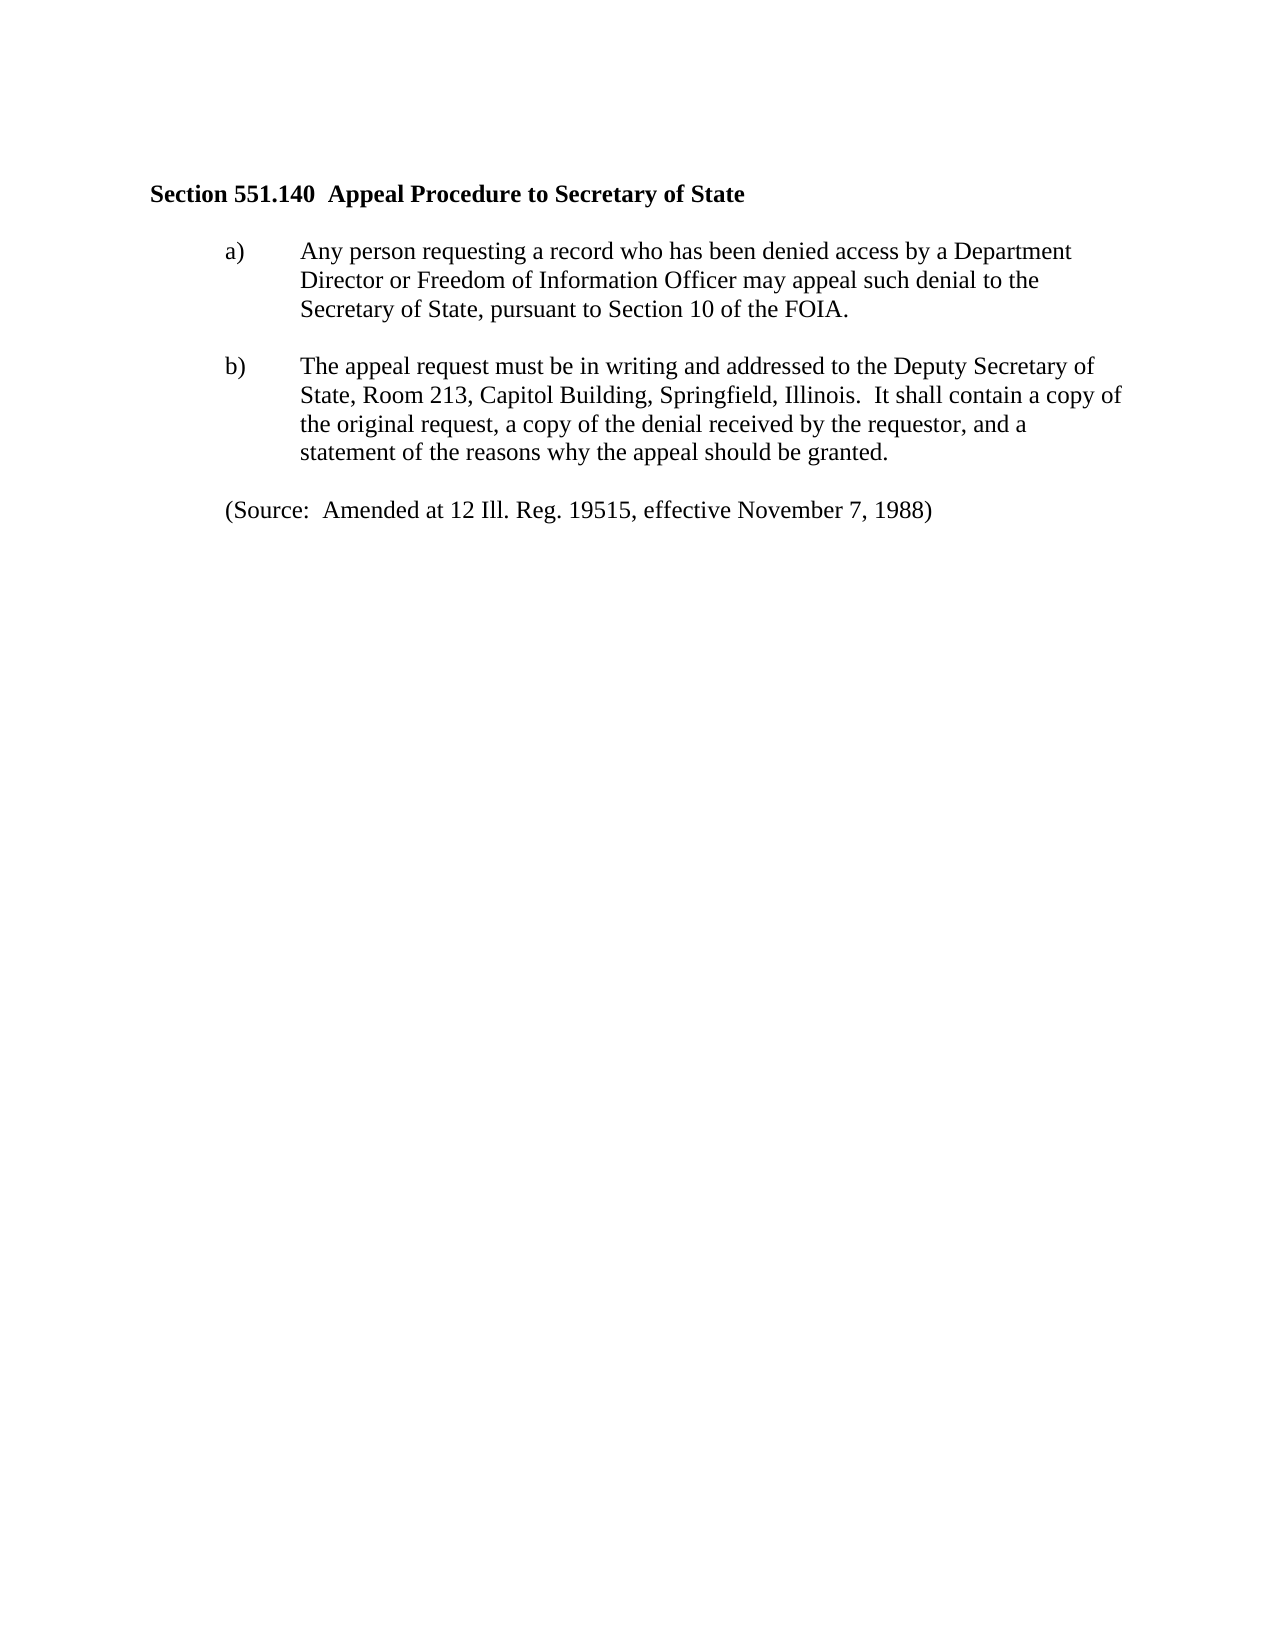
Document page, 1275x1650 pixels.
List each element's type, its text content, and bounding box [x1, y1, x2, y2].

text Section 551.140 Appeal Procedure to Secretary of State [150, 179, 1125, 207]
text (Source: Amended at 12 Ill. Reg. 19515, effective November 7, 1988) [225, 495, 1125, 524]
text b) The appeal request must be in writing and addressed to the Deputy Secretary of State, Room 213, Capitol Building, Springfield, Illinois. It shall contain a copy of the original request, a copy of the denial received by the requestor, and a statement of the reasons why the appeal should be granted. [225, 351, 1125, 466]
text a) Any person requesting a record who has been denied access by a Department Director or Freedom of Information Officer may appeal such denial to the Secretary of State, pursuant to Section 10 of the FOIA. [225, 236, 1125, 322]
